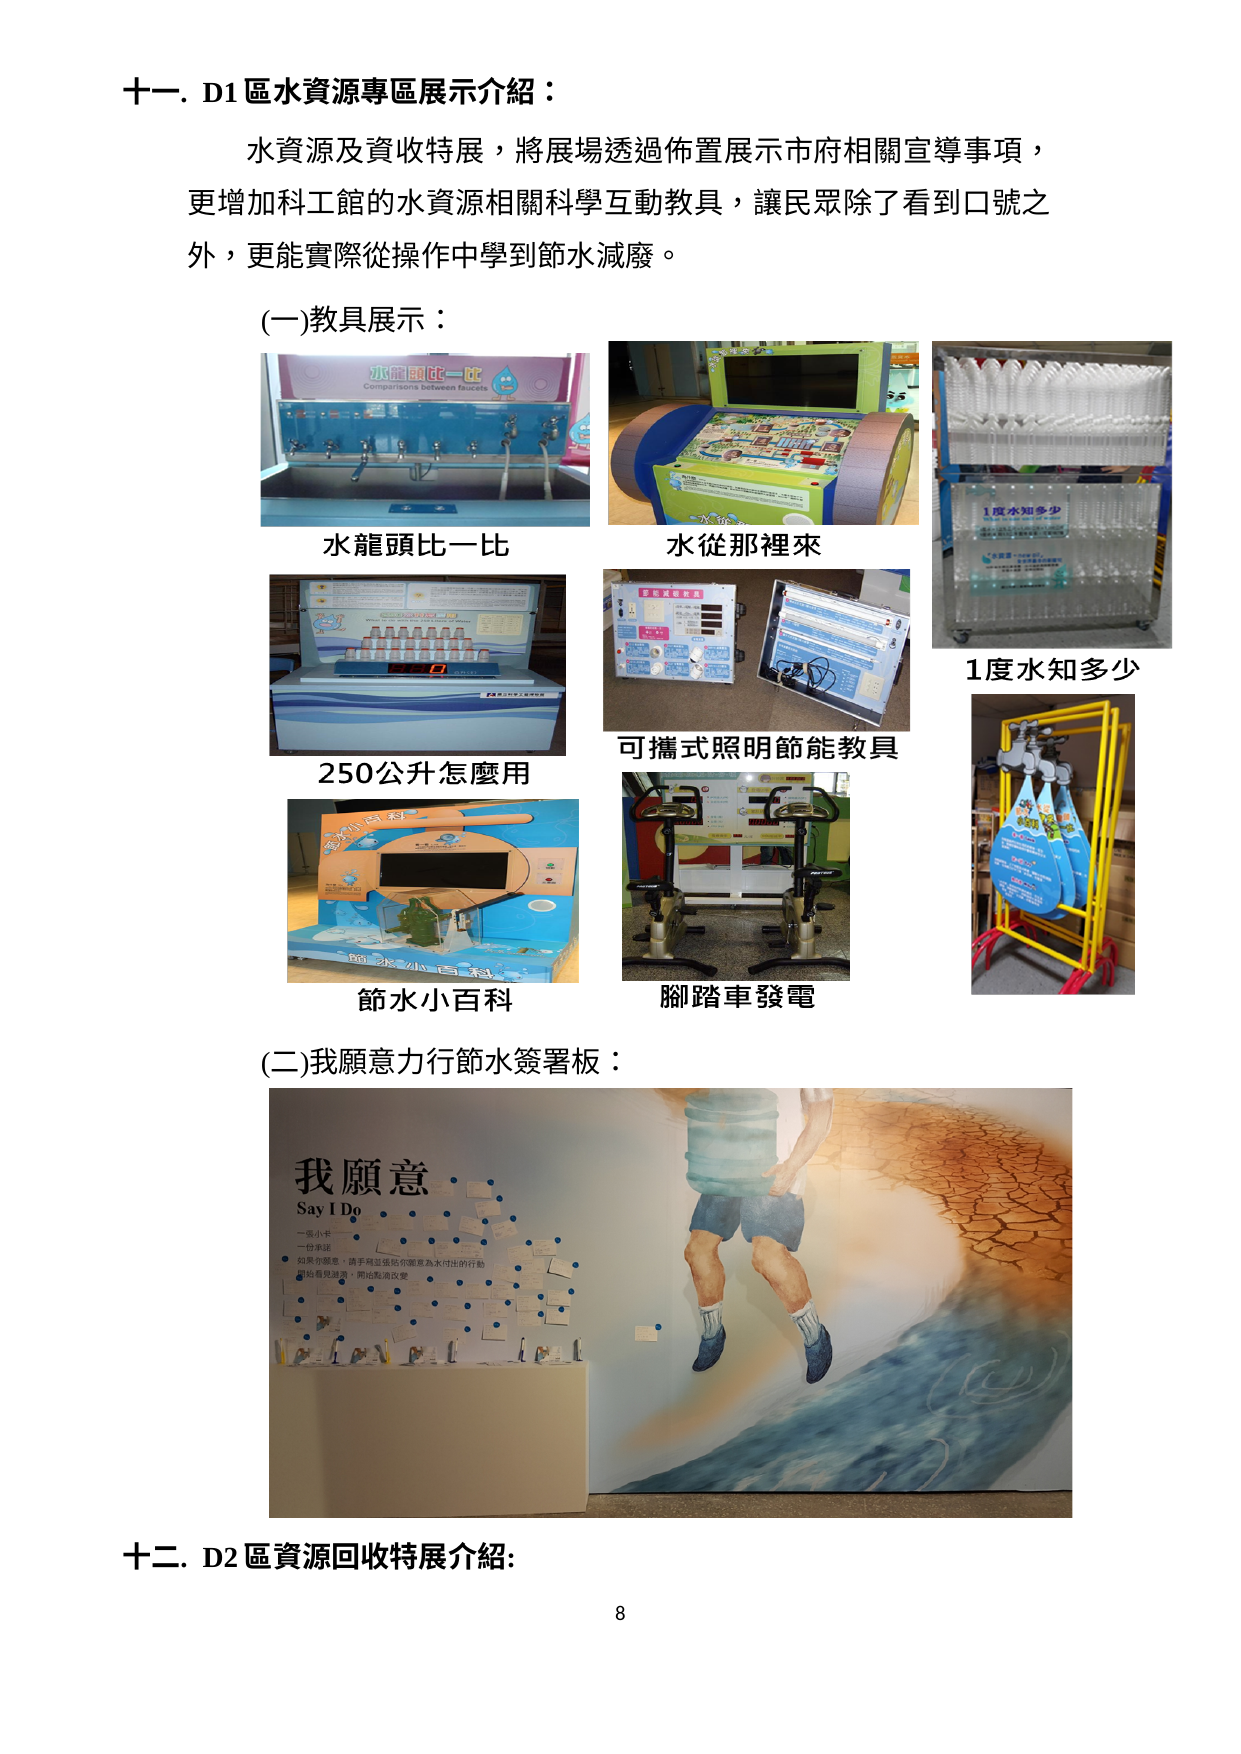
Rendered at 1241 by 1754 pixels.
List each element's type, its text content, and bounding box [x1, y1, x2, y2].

list (二)我願意力行節水簽署板： [202, 1039, 1053, 1081]
list D1區水資源專區展示介紹： [187, 61, 1053, 113]
text 水資源及資收特展，將展場透過佈置展示市府相關宣導事項，更增加科工館的水資源相關科學互動教具，讓民眾除了看到口號之外，更能實際從操作中學到節水減廢。 [187, 120, 1053, 276]
list D2區資源回收特展介紹: [187, 1525, 1053, 1577]
list (一)教具展示： [202, 289, 1053, 341]
picture [260, 341, 1173, 1032]
picture [260, 1088, 1073, 1518]
